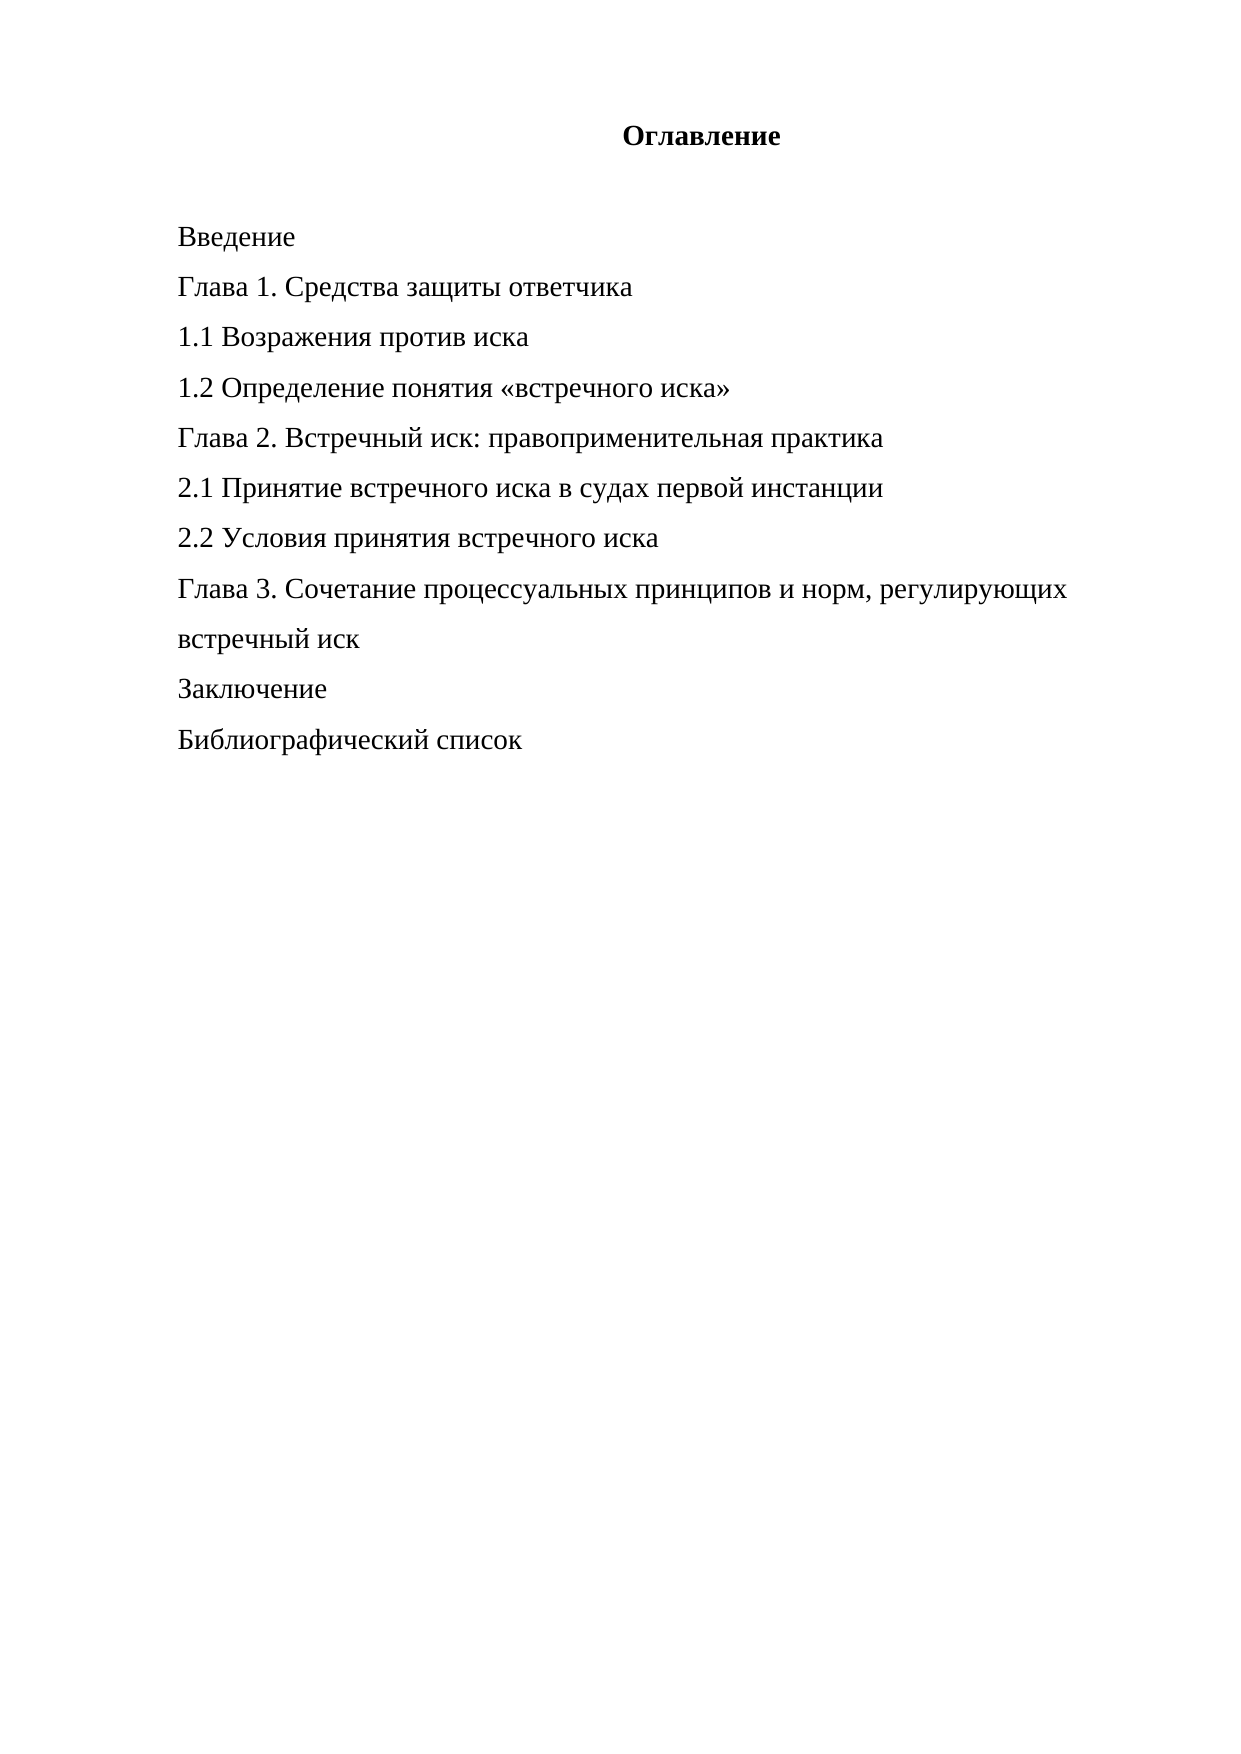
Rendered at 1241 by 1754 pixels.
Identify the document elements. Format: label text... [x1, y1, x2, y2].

text Оглавление [177, 118, 1152, 152]
text Глава 2. Встречный иск: правоприменительная практика [177, 420, 1152, 453]
text Введение [177, 219, 1152, 252]
text 2.2 Условия принятия встречного иска [177, 521, 1152, 554]
text Глава 1. Средства защиты ответчика [177, 269, 1152, 303]
text Библиографический список [177, 722, 1152, 755]
text 2.1 Принятие встречного иска в судах первой инстанции [177, 470, 1152, 504]
text Заключение [177, 672, 1152, 705]
text Глава 3. Сочетание процессуальных принципов и норм, регулирующих встречный иск [177, 571, 1152, 655]
text 1.1 Возражения против иска [177, 319, 1152, 353]
text 1.2 Определение понятия «встречного иска» [177, 370, 1152, 403]
